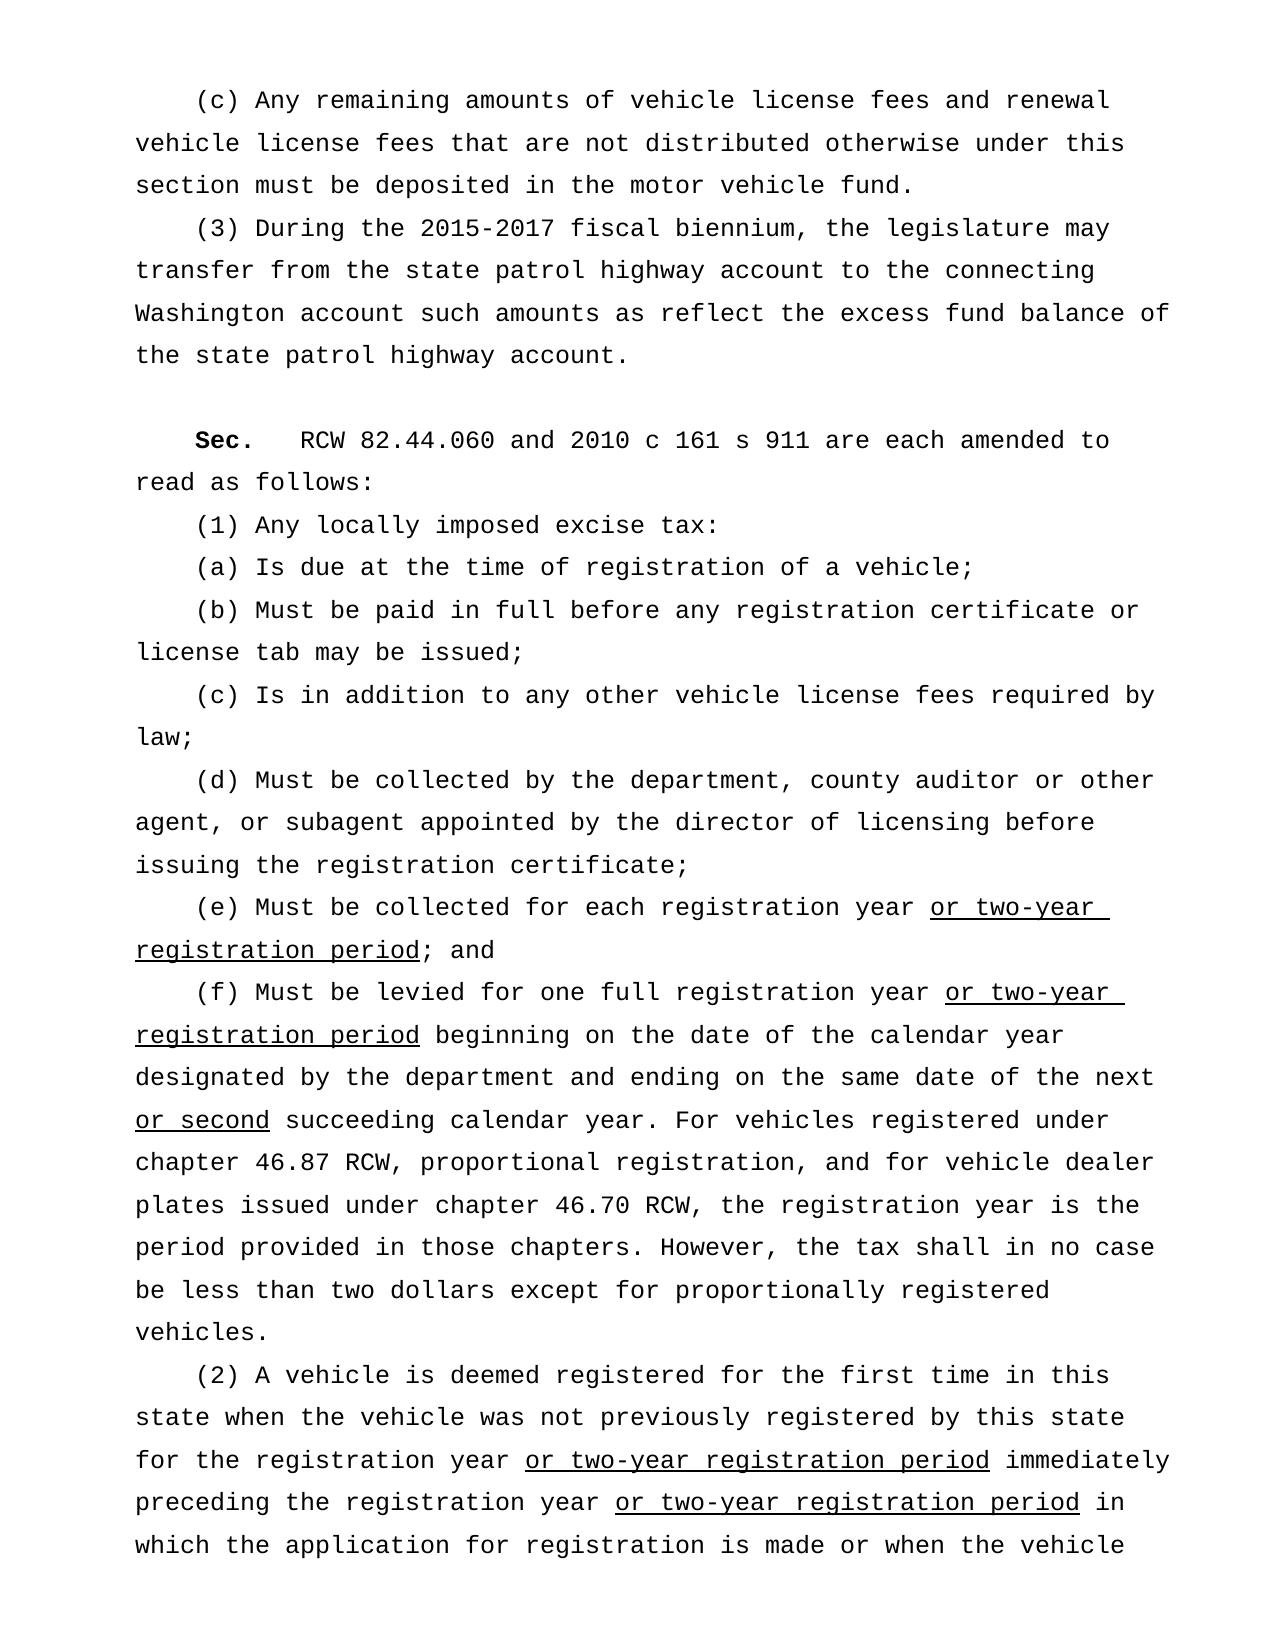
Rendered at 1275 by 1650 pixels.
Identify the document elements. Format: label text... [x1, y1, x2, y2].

text (f) Must be levied for one full registration year or two-year registration period beginning on the date of the calendar year designated by the department and ending on the same date of the next or second succeeding calendar year. For vehicles registered under chapter 46.87 RCW, proportional registration, and for vehicle dealer plates issued under chapter 46.70 RCW, the registration year is the period provided in those chapters. However, the tax shall in no case be less than two dollars except for proportionally registered vehicles. [135, 967, 1170, 1349]
text (3) During the 2015-2017 fiscal biennium, the legislature may transfer from the state patrol highway account to the connecting Washington account such amounts as reflect the excess fund balance of the state patrol highway account. [135, 202, 1170, 372]
text (a) Is due at the time of registration of a vehicle; [135, 542, 1170, 584]
text (d) Must be collected by the department, county auditor or other agent, or subagent appointed by the director of licensing before issuing the registration certificate; [135, 754, 1170, 882]
text (c) Is in addition to any other vehicle license fees required by law; [135, 669, 1170, 754]
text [135, 1349, 1170, 1562]
text (1) Any locally imposed excise tax: [135, 499, 1170, 542]
text Sec. RCW 82.44.060 and 2010 c 161 s 911 are each amended to read as follows: [135, 414, 1170, 499]
text (b) Must be paid in full before any registration certificate or license tab may be issued; [135, 584, 1170, 669]
text (c) Any remaining amounts of vehicle license fees and renewal vehicle license fees that are not distributed otherwise under this section must be deposited in the motor vehicle fund. [135, 75, 1170, 202]
text (e) Must be collected for each registration year or two-year registration period; and [135, 882, 1170, 967]
